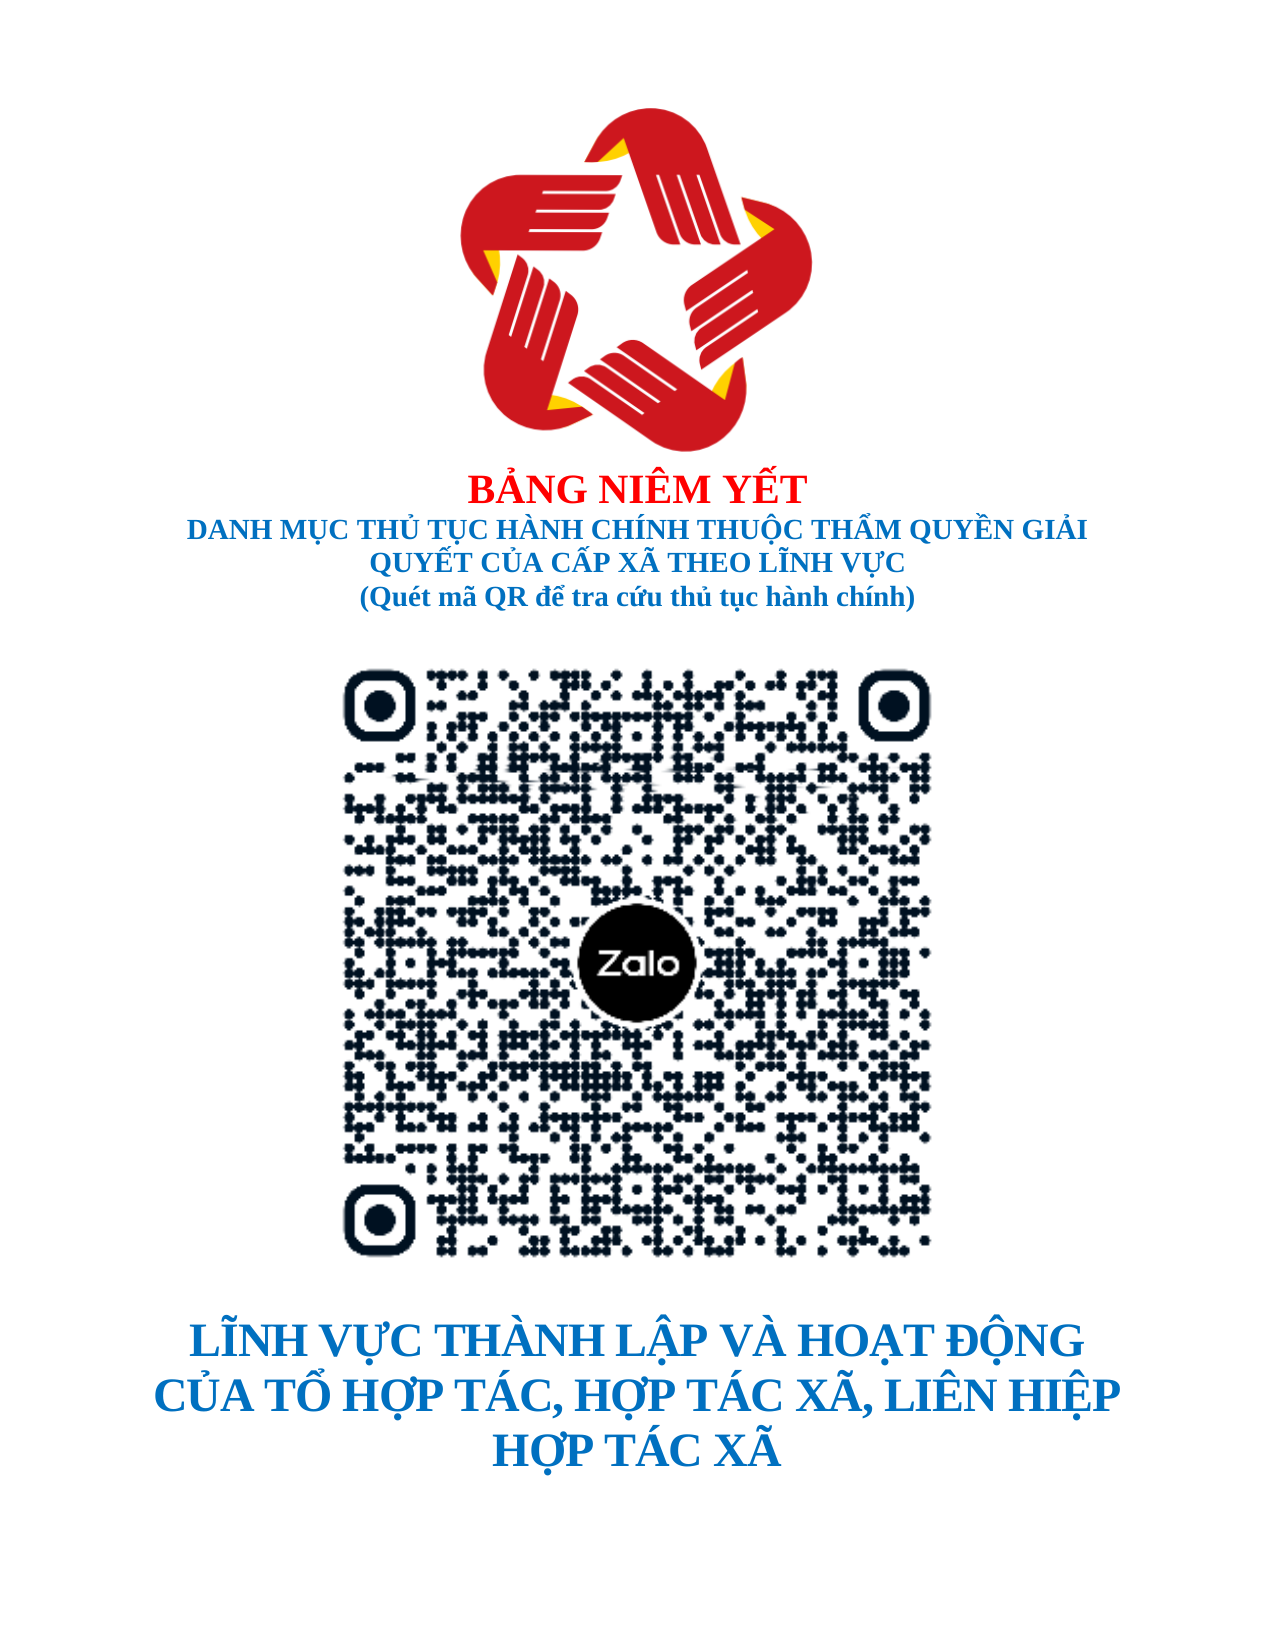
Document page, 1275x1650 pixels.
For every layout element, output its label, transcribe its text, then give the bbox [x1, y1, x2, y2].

text BẢNG NIÊM YẾT [150, 464, 1125, 512]
text (Quét mã QR để tra cứu thủ tục hành chính) [150, 579, 1125, 613]
text DANH MỤC THỦ TỤC HÀNH CHÍNH THUỘC THẨM QUYỀN GIẢI QUYẾT CỦA CẤP XÃ THEO LĨNH VỰC [150, 512, 1125, 579]
picture [320, 646, 955, 1281]
table_header LĨNH VỰC THÀNH LẬP VÀ HOẠT ĐỘNG CỦA TỔ HỢP TÁC, HỢP TÁC XÃ, LIÊN HIỆP HỢP TÁC XÃ [132, 646, 1143, 1508]
picture [448, 103, 827, 464]
